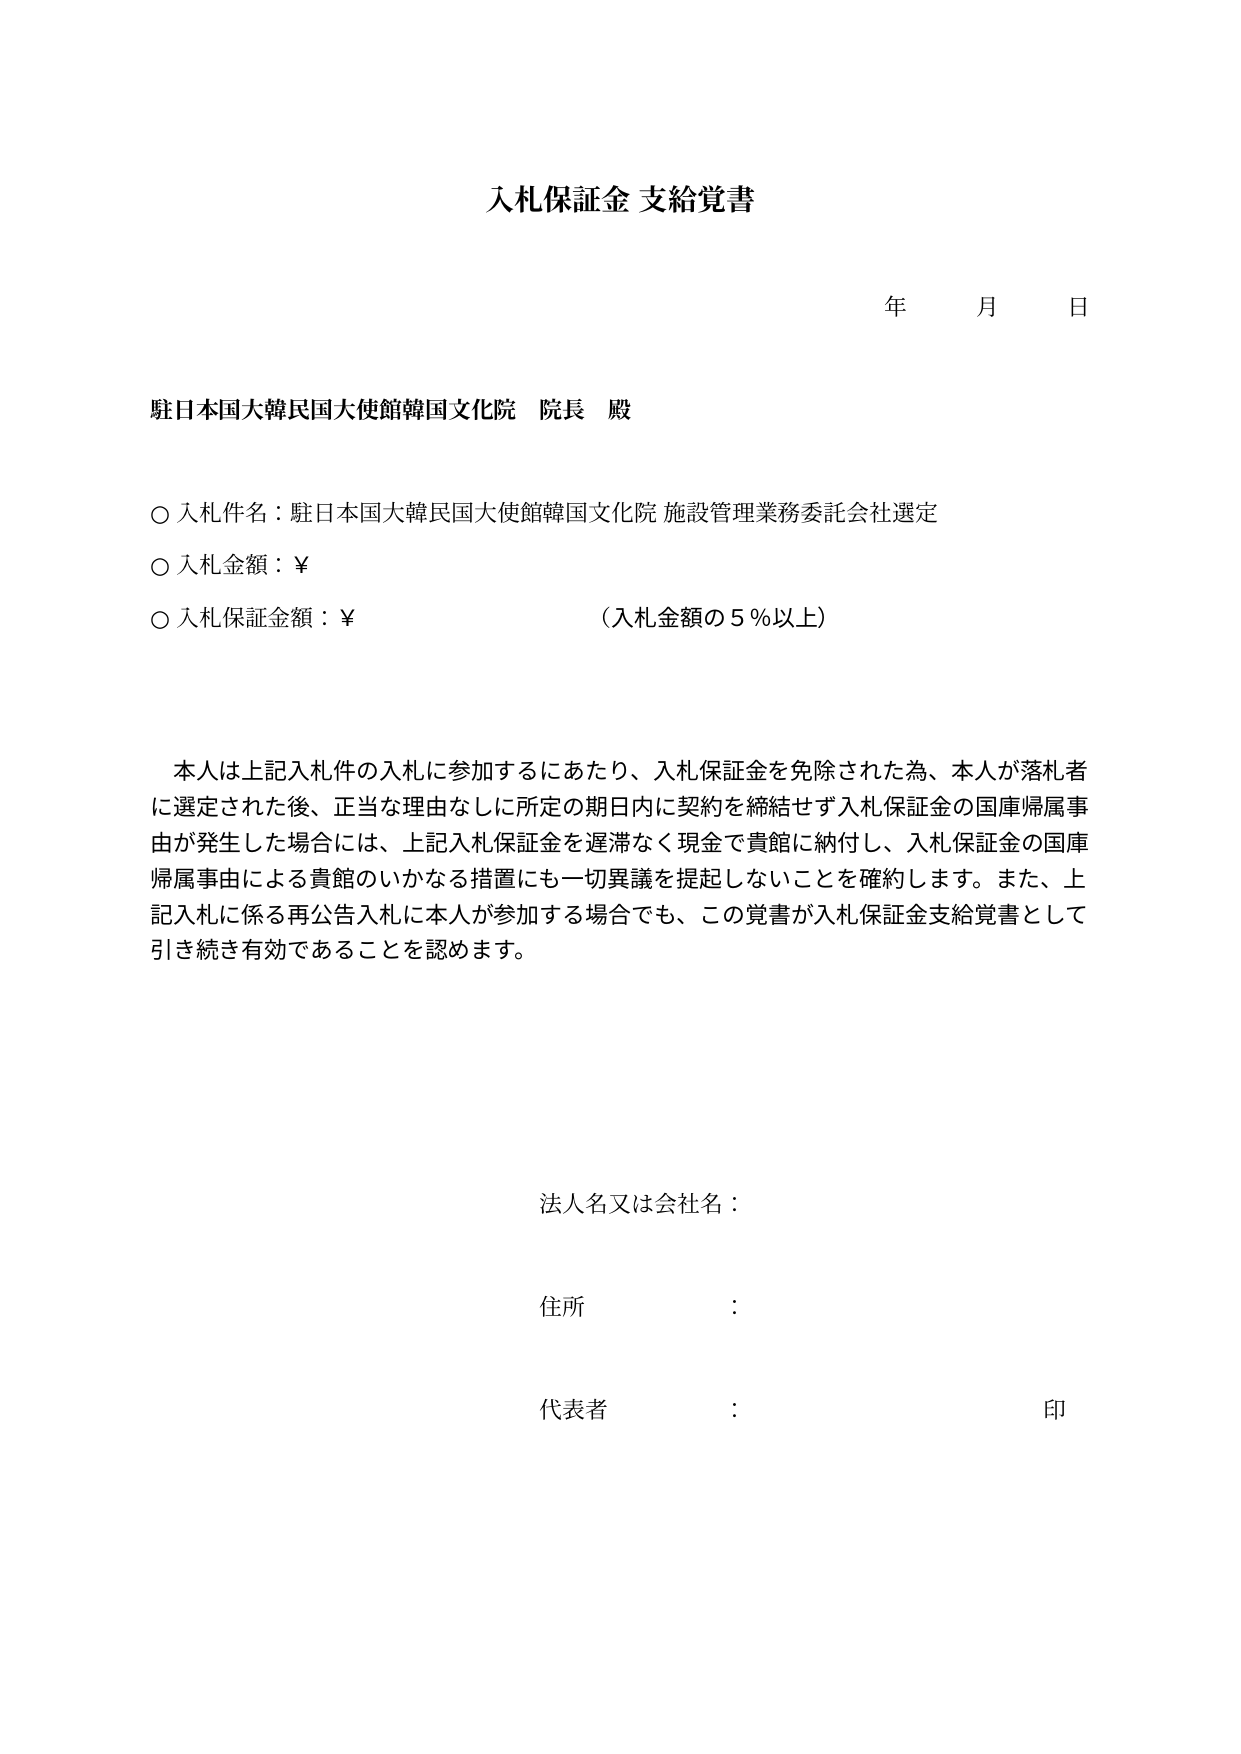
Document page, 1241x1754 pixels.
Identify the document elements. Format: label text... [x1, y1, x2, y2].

text ○ 入札件名：駐日本国大韓民国大使館韓国文化院 施設管理業務委託会社選定 [150, 495, 1090, 528]
text 本人は上記入札件の入札に参加するにあたり、入札保証金を免除された為、本人が落札者に選定された後、正当な理由なしに所定の期日内に契約を締結せず入札保証金の国庫帰属事由が発生した場合には、上記入札保証金を遅滞なく現金で貴館に納付し、入札保証金の国庫帰属事由による貴館のいかなる措置にも一切異議を提起しないことを確約します。また、上記入札に係る再公告入札に本人が参加する場合でも、この覚書が入札保証金支給覚書として引き続き有効であることを認めます。 [150, 753, 1090, 966]
text 法人名又は会社名： [150, 1186, 1090, 1219]
text 入札保証金 支給覚書 [150, 177, 1090, 219]
text 住所 ： [150, 1289, 1090, 1322]
text 代表者 ： 印 [150, 1392, 1090, 1424]
text ○ 入札金額：￥ [150, 547, 1090, 580]
text ○ 入札保証金額：￥ （入札金額の５％以上） [150, 600, 1090, 633]
text 駐日本国大韓民国大使館韓国文化院 院長 殿 [150, 392, 1090, 425]
text 年 月 日 [150, 289, 1090, 322]
